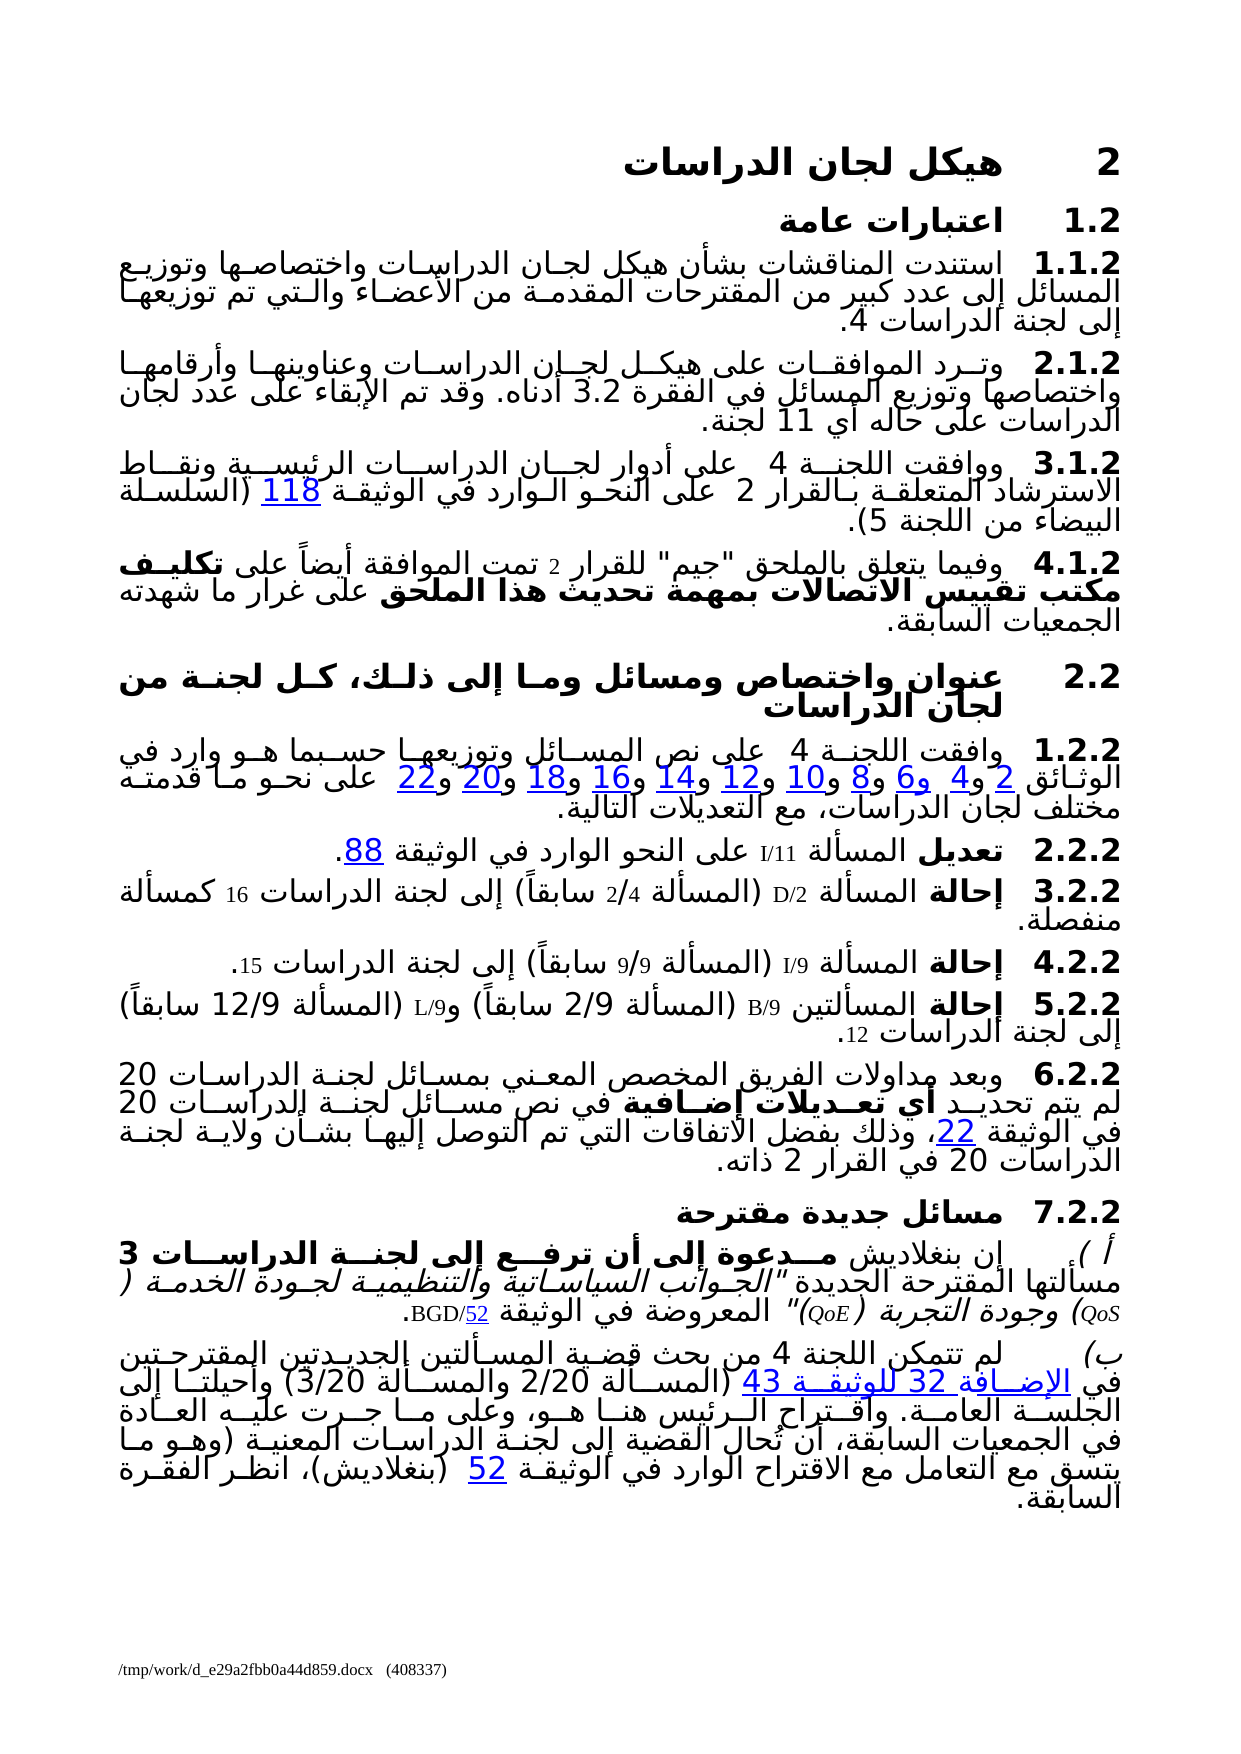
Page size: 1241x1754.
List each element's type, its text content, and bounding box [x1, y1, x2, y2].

text 2.2.2 تعديل المسألة I/11 على النحو الوارد في الوثيقة 88. [453, 838, 596, 867]
text 3.2.2 إحالة المسألة D/2 (المسألة 2/4 سابقاً) إلى لجنة الدراسات 16 كمسألة منفصلة. [118, 879, 1122, 938]
text أ ) إن بنغلاديش مدعوة إلى أن ترفع إلى لجنة الدراسات 3 مسألتها المقترحة الجديدة "الجوانب السياساتية والتنظيمية لجودة الخدمة (QoS) وجودة التجربة (QoE)" المعروضة في الوثيقة BGD/52. [118, 1241, 1122, 1329]
text 5.2.2 إحالة المسألتين B/9 (المسألة 2/9 سابقاً) وL/9 (المسألة 12/9 سابقاً) إلى لجنة الدراسات 12. [118, 992, 1122, 1050]
subtitle 7.2.2 مسائل جديدة مقترحة [118, 1200, 1122, 1229]
text 4.2.2 إحالة المسألة I/9 (المسألة 9/9 سابقاً) إلى لجنة الدراسات 15. [118, 950, 1122, 979]
subtitle 1.2 اعتبارات عامة [118, 208, 1122, 239]
text 4.1.2 وفيما يتعلق بالملحق "جيم" للقرار 2 تمت الموافقة أيضاً على تكليف مكتب تقييس الاتصالات بمهمة تحديث هذا الملحق على غرار ما شهدته الجمعيات السابقة. [118, 551, 1122, 638]
subtitle 2.2 عنوان واختصاص ومسائل وما إلى ذلك، كل لجنة من لجان الدراسات [118, 663, 1122, 725]
text 2.2.2 تعديل المسألة I/11 على النحو الوارد في الوثيقة 88. [630, 838, 1122, 867]
text 2.2.2 تعديل المسألة I/11 على النحو الوارد في الوثيقة 88. [118, 838, 464, 867]
text 1.2.2 وافقت اللجنة 4 على نص المسائل وتوزيعها حسبما هو وارد في الوثائق 2 و4 و6 و8 و10 و12 و14 و16 و18 و20 و22 على نحو ما قدمته مختلف لجان الدراسات، مع التعديلات التالية. [118, 738, 1122, 825]
subtitle 2 هيكل لجان الدراسات [118, 148, 1122, 183]
text 3.1.2 ووافقت اللجنة 4 على أدوار لجان الدراسات الرئيسية ونقاط الاسترشاد المتعلقة بالقرار 2 على النحو الوارد في الوثيقة 118 (السلسلة البيضاء من اللجنة 5). [118, 451, 1122, 538]
text 2.1.2 وترد الموافقات على هيكل لجان الدراسات وعناوينها وأرقامها واختصاصها وتوزيع المسائل في الفقرة 3.2 أدناه. وقد تم الإبقاء على عدد لجان الدراسات على حاله أي 11 لجنة. [118, 351, 1122, 438]
text 6.2.2 وبعد مداولات الفريق المخصص المعني بمسائل لجنة الدراسات 20 لم يتم تحديد أي تعديلات إضافية في نص مسائل لجنة الدراسات 20 في الوثيقة 22، وذلك بفضل الاتفاقات التي تم التوصل إليها بشأن ولاية لجنة الدراسات 20 في القرار 2 ذاته. [118, 1062, 1122, 1179]
text 1.1.2 استندت المناقشات بشأن هيكل لجان الدراسات واختصاصها وتوزيع المسائل إلى عدد كبير من المقترحات المقدمة من الأعضاء والتي تم توزيعها إلى لجنة الدراسات 4. [118, 251, 1122, 338]
text ب) لم تتمكن اللجنة 4 من بحث قضية المسألتين الجديدتين المقترحتين في الإضافة 32 للوثيقة 43 (المسألة 2/20 والمسألة 3/20) وأحيلتا إلى الجلسة العامة. واقتراح الرئيس هنا هو، وعلى ما جرت عليه العادة في الجمعيات السابقة، أن تُحال القضية إلى لجنة الدراسات المعنية (وهو ما يتسق مع التعامل مع الاقتراح الوارد في الوثيقة 52 (بنغلاديش)، انظر الفقرة السابقة. [118, 1341, 1122, 1516]
